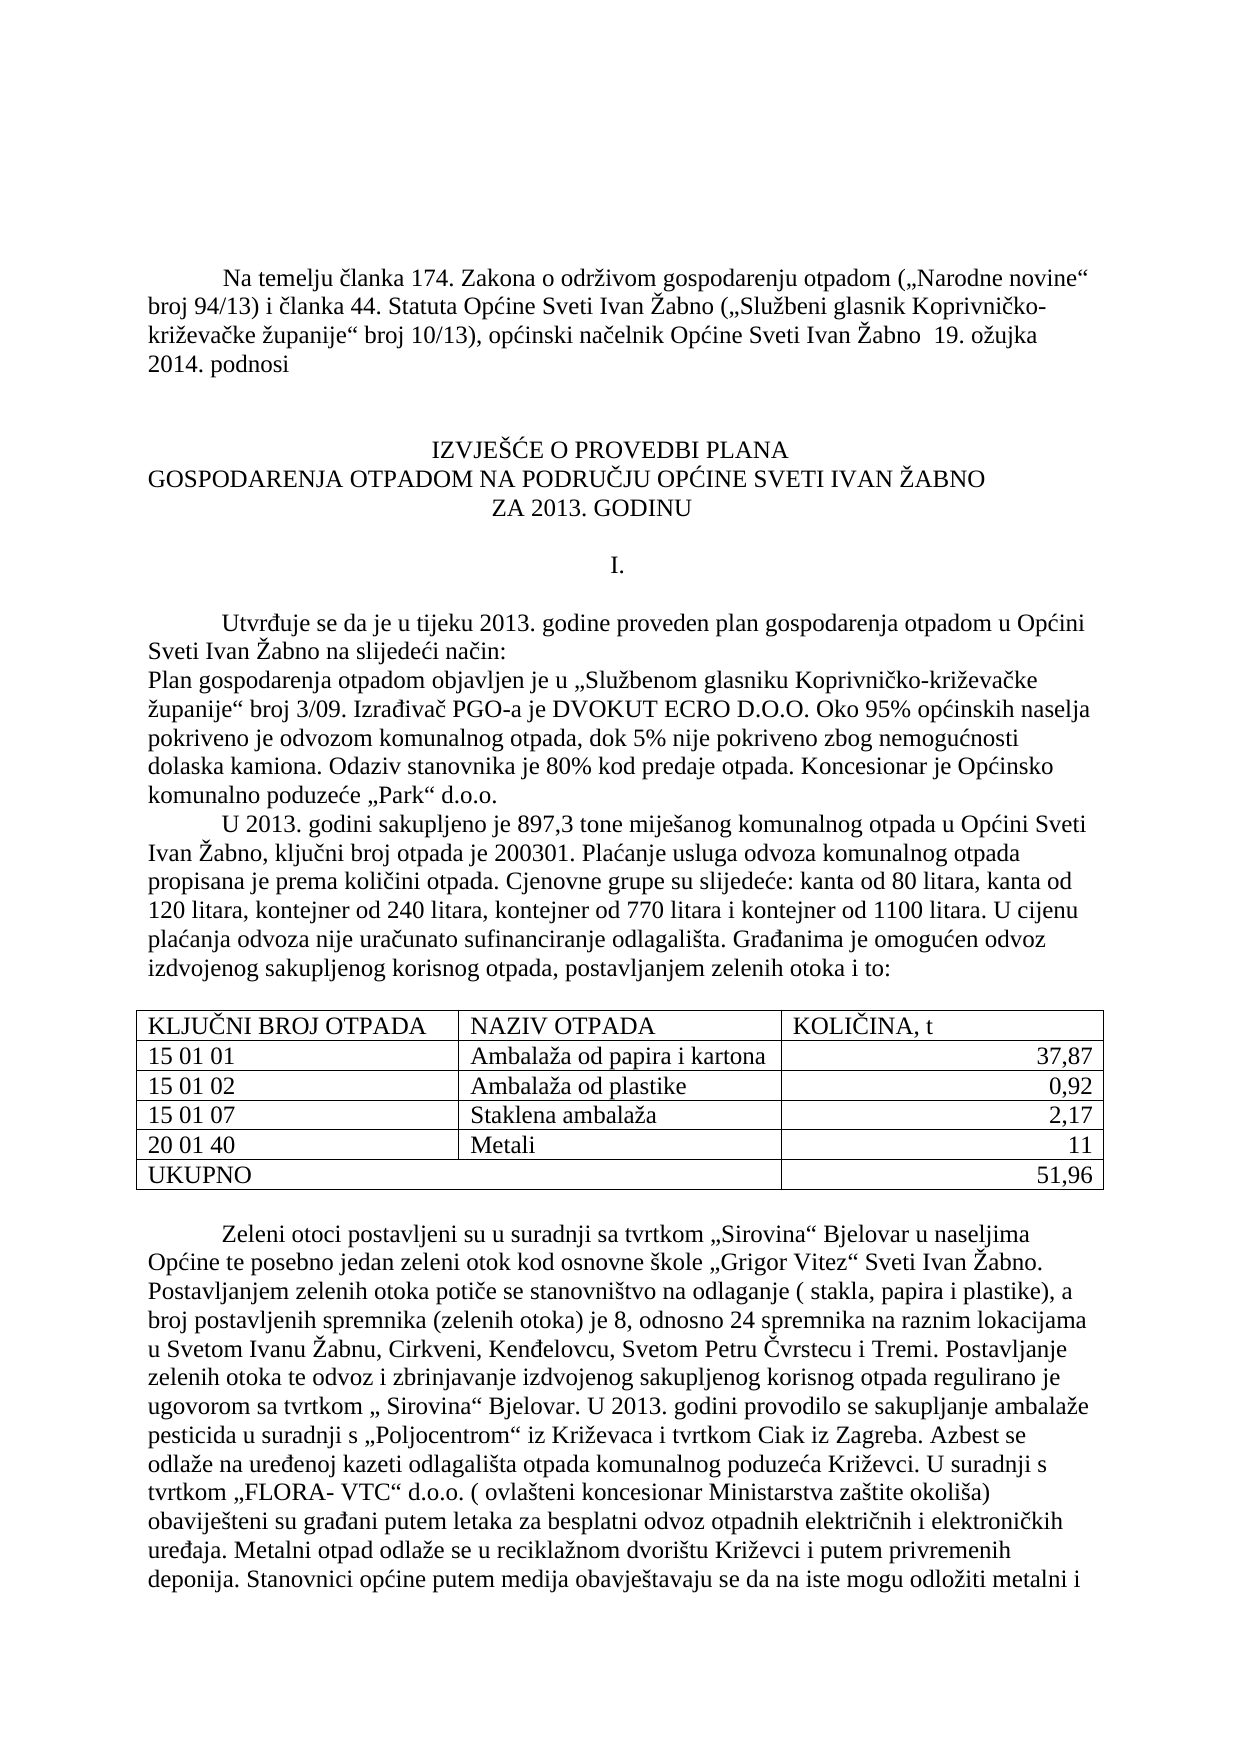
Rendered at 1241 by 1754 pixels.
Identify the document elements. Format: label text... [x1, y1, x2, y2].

table_cell 37,87 [782, 1041, 1103, 1070]
table_cell 11 [782, 1130, 1103, 1159]
table_cell 15 01 07 [137, 1101, 458, 1129]
text Plan gospodarenja otpadom objavljen je u „Službenom glasniku Koprivničko-križevačke županije“ broj 3/09. Izrađivač PGO-a je DVOKUT ECRO D.O.O. Oko 95% općinskih naselja pokriveno je odvozom komunalnog otpada, dok 5% nije pokriveno zbog nemogućnosti dolaska kamiona. Odaziv stanovnika je 80% kod predaje otpada. Koncesionar je Općinsko komunalno poduzeće „Park“ d.o.o. [148, 665, 1093, 809]
table_cell Staklena ambalaža [459, 1101, 781, 1129]
text U 2013. godini sakupljeno je 897,3 tone miješanog komunalnog otpada u Općini Sveti Ivan Žabno, ključni broj otpada je 200301. Plaćanje usluga odvoza komunalnog otpada propisana je prema količini otpada. Cjenovne grupe su slijedeće: kanta od 80 litara, kanta od 120 litara, kontejner od 240 litara, kontejner od 770 litara i kontejner od 1100 litara. U cijenu plaćanja odvoza nije uračunato sufinanciranje odlagališta. Građanima je omogućen odvoz izdvojenog sakupljenog korisnog otpada, postavljanjem zelenih otoka i to: [148, 809, 1093, 981]
table_cell 15 01 02 [137, 1071, 458, 1099]
table_cell 20 01 40 [137, 1130, 458, 1159]
text Utvrđuje se da je u tijeku 2013. godine proveden plan gospodarenja otpadom u Općini Sveti Ivan Žabno na slijedeći način: [148, 608, 1093, 665]
table_cell [459, 1160, 781, 1189]
table_cell 2,17 [782, 1101, 1103, 1129]
text I. [148, 550, 1093, 579]
table_cell Metali [459, 1130, 781, 1159]
table_header KLJUČNI BROJ OTPADA [137, 1011, 458, 1040]
table_cell 51,96 [782, 1160, 1103, 1189]
table_header NAZIV OTPADA [459, 1011, 781, 1040]
table_cell 0,92 [782, 1071, 1103, 1099]
table_cell 15 01 01 [137, 1041, 458, 1070]
text IZVJEŠĆE O PROVEDBI PLANA [295, 435, 1093, 464]
text ZA 2013. GODINU [148, 493, 1093, 521]
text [148, 1219, 1093, 1592]
table_cell Ambalaža od papira i kartona [459, 1041, 781, 1070]
table_cell UKUPNO [137, 1160, 459, 1189]
table_cell Ambalaža od plastike [459, 1071, 781, 1099]
text Na temelju članka 174. Zakona o održivom gospodarenju otpadom („Narodne novine“ broj 94/13) i članka 44. Statuta Općine Sveti Ivan Žabno („Službeni glasnik Koprivničko-križevačke županije“ broj 10/13), općinski načelnik Općine Sveti Ivan Žabno 19. ožujka 2014. podnosi [148, 263, 1093, 378]
text GOSPODARENJA OTPADOM NA PODRUČJU OPĆINE SVETI IVAN ŽABNO [148, 464, 1093, 493]
table_header KOLIČINA, t [782, 1011, 1103, 1040]
